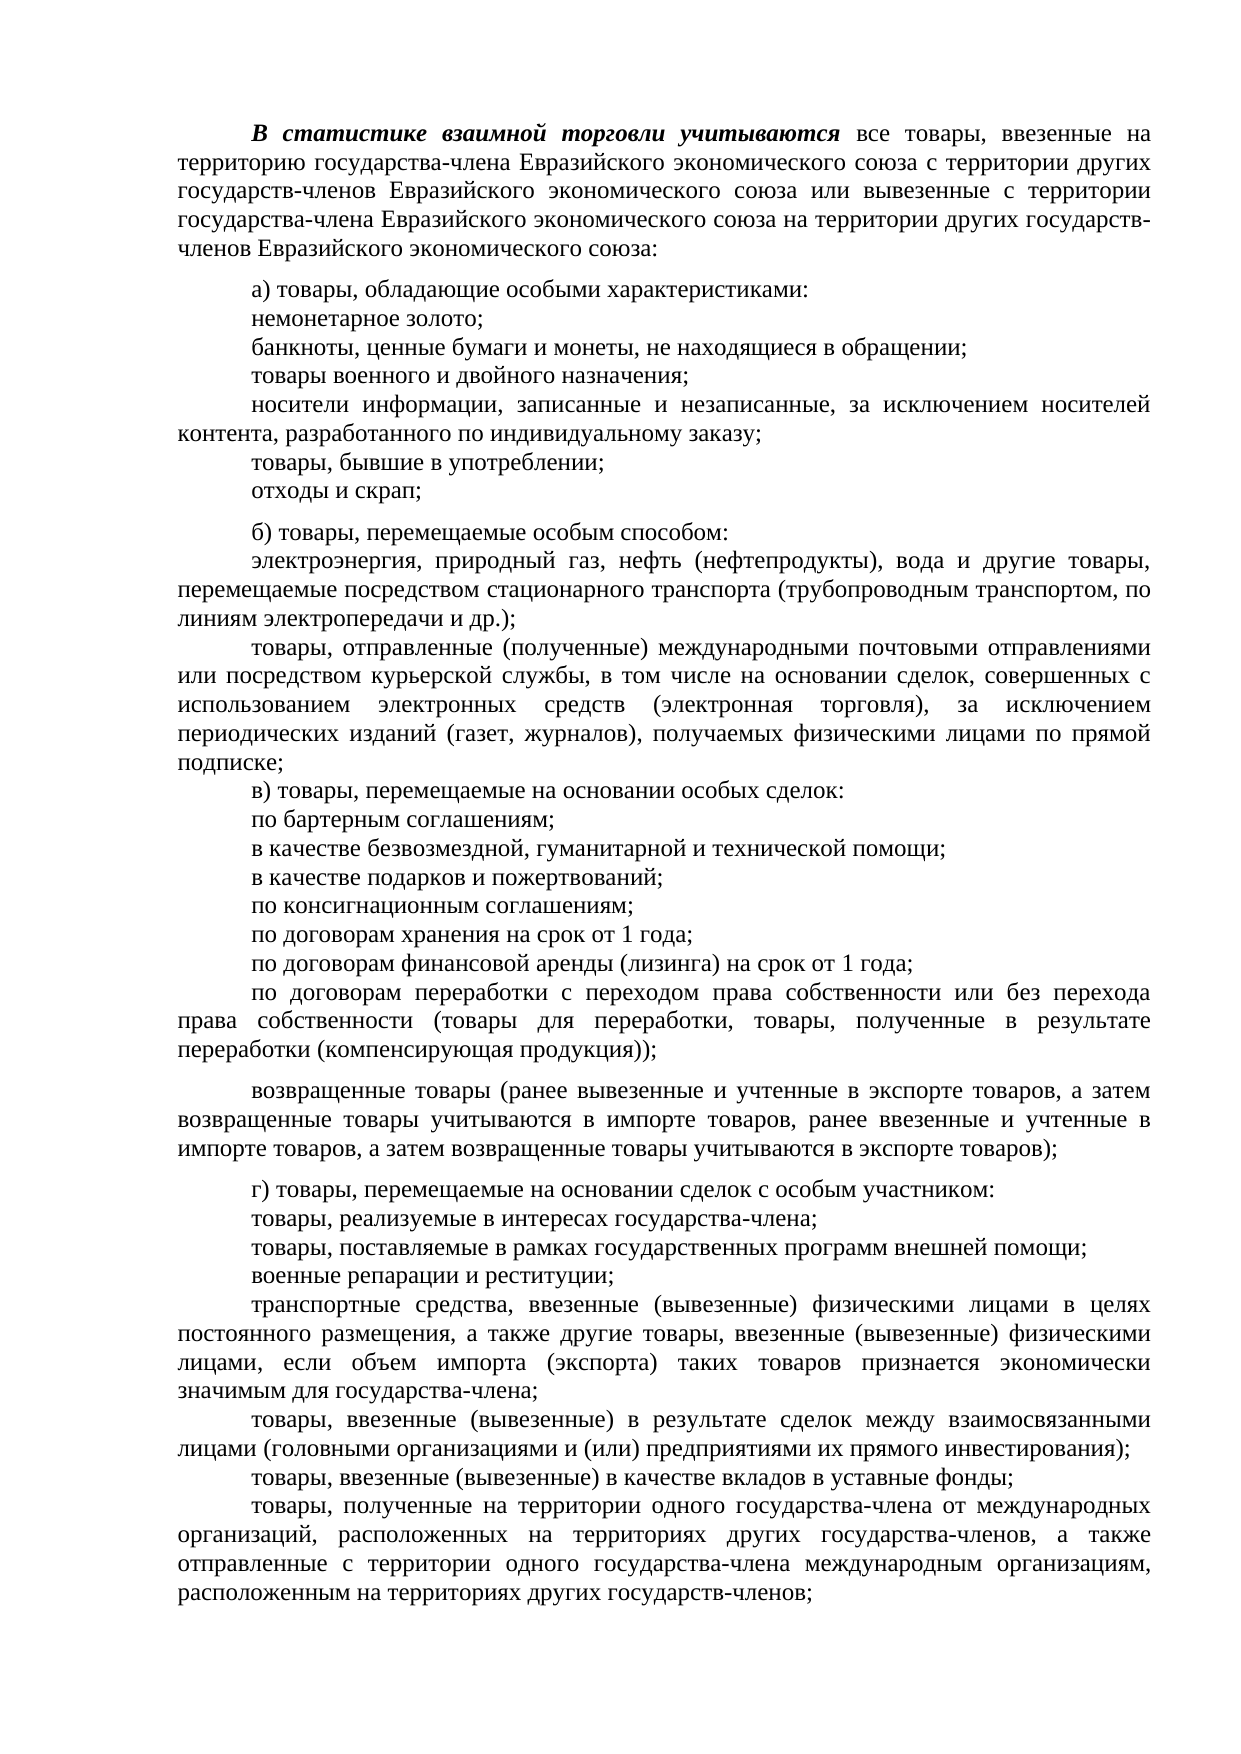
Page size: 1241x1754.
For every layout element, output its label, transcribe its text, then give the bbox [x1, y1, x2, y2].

text товары, реализуемые в интересах государства-члена; [177, 1203, 1152, 1232]
text немонетарное золото; [177, 303, 1152, 332]
text в) товары, перемещаемые на основании особых сделок: [177, 776, 1152, 804]
text по бартерным соглашениям; [177, 804, 1152, 833]
text по договорам финансовой аренды (лизинга) на срок от 1 года; [177, 948, 1152, 977]
text отходы и скрап; [177, 476, 1152, 504]
text электроэнергия, природный газ, нефть (нефтепродукты), вода и другие товары, перемещаемые посредством стационарного транспорта (трубопроводным транспортом, по линиям электропередачи и др.); [177, 546, 1152, 632]
text товары, отправленные (полученные) международными почтовыми отправлениями или посредством курьерской службы, в том числе на основании сделок, совершенных с использованием электронных средств (электронная торговля), за исключением периодических изданий (газет, журналов), получаемых физическими лицами по прямой подписке; [177, 632, 1152, 776]
text в качестве подарков и пожертвований; [177, 862, 1152, 891]
text по договорам переработки с переходом права собственности или без перехода права собственности (товары для переработки, товары, полученные в результате переработки (компенсирующая продукция)); [177, 977, 1152, 1063]
text г) товары, перемещаемые на основании сделок с особым участником: [177, 1174, 1152, 1203]
text товары, бывшие в употреблении; [177, 447, 1152, 476]
text в качестве безвозмездной, гуманитарной и технической помощи; [177, 833, 1152, 862]
text товары военного и двойного назначения; [177, 361, 1152, 389]
text возвращенные товары (ранее вывезенные и учтенные в экспорте товаров, а затем возвращенные товары учитываются в импорте товаров, ранее ввезенные и учтенные в импорте товаров, а затем возвращенные товары учитываются в экспорте товаров); [177, 1076, 1152, 1162]
text товары, ввезенные (вывезенные) в качестве вкладов в уставные фонды; [177, 1462, 1152, 1491]
text военные репарации и реституции; [177, 1261, 1152, 1289]
text транспортные средства, ввезенные (вывезенные) физическими лицами в целях постоянного размещения, а также другие товары, ввезенные (вывезенные) физическими лицами, если объем импорта (экспорта) таких товаров признается экономически значимым для государства-члена; [177, 1289, 1152, 1404]
text товары, ввезенные (вывезенные) в результате сделок между взаимосвязанными лицами (головными организациями и (или) предприятиями их прямого инвестирования); [177, 1404, 1152, 1462]
text носители информации, записанные и незаписанные, за исключением носителей контента, разработанного по индивидуальному заказу; [177, 389, 1152, 447]
text банкноты, ценные бумаги и монеты, не находящиеся в обращении; [177, 332, 1152, 361]
text товары, поставляемые в рамках государственных программ внешней помощи; [177, 1232, 1152, 1261]
text В статистике взаимной торговли учитываются все товары, ввезенные на территорию государства-члена Евразийского экономического союза с территории других государств-членов Евразийского экономического союза или вывезенные с территории государства-члена Евразийского экономического союза на территории других государств-членов Евразийского экономического союза: [177, 118, 1152, 262]
text б) товары, перемещаемые особым способом: [177, 517, 1152, 546]
text по консигнационным соглашениям; [177, 891, 1152, 919]
text товары, полученные на территории одного государства-члена от международных организаций, расположенных на территориях других государства-членов, а также отправленные с территории одного государства-члена международным организациям, расположенным на территориях других государств-членов; [177, 1491, 1152, 1606]
text по договорам хранения на срок от 1 года; [177, 919, 1152, 948]
text а) товары, обладающие особыми характеристиками: [177, 274, 1152, 303]
